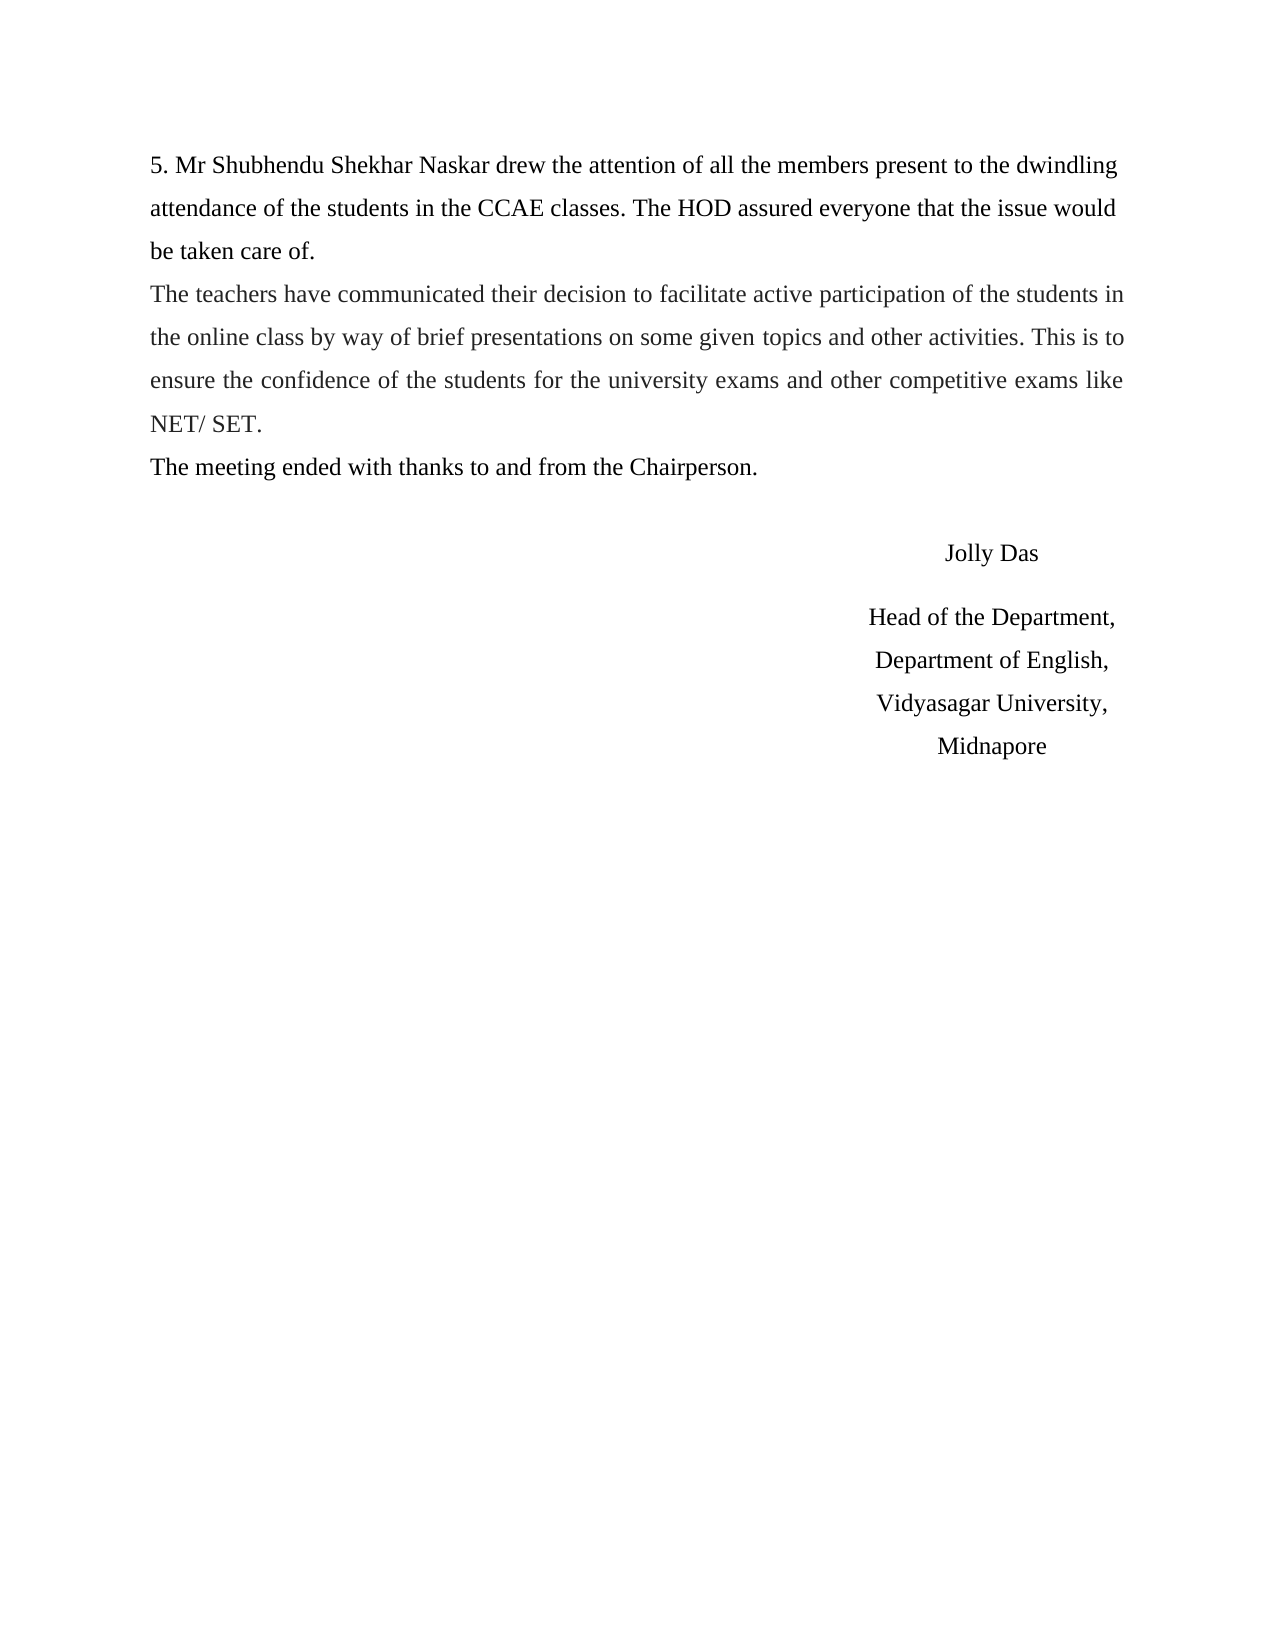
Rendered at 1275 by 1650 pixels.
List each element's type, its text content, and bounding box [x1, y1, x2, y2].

text Midnapore [859, 731, 1125, 760]
text Department of English, [859, 645, 1125, 674]
text Head of the Department, [859, 602, 1125, 631]
text The teachers have communicated their decision to facilitate active participation of the students in the online class by way of brief presentations on some given topics and other activities. This is to ensure the confidence of the students for the university exams and other competitive exams like NET/ SET. [150, 279, 1125, 437]
text Jolly Das [859, 538, 1125, 567]
text The meeting ended with thanks to and from the Chairperson. [150, 452, 1125, 481]
text Vidyasagar University, [859, 688, 1125, 717]
text 5. Mr Shubhendu Shekhar Naskar drew the attention of all the members present to the dwindling attendance of the students in the CCAE classes. The HOD assured everyone that the issue would be taken care of. [150, 150, 1125, 265]
